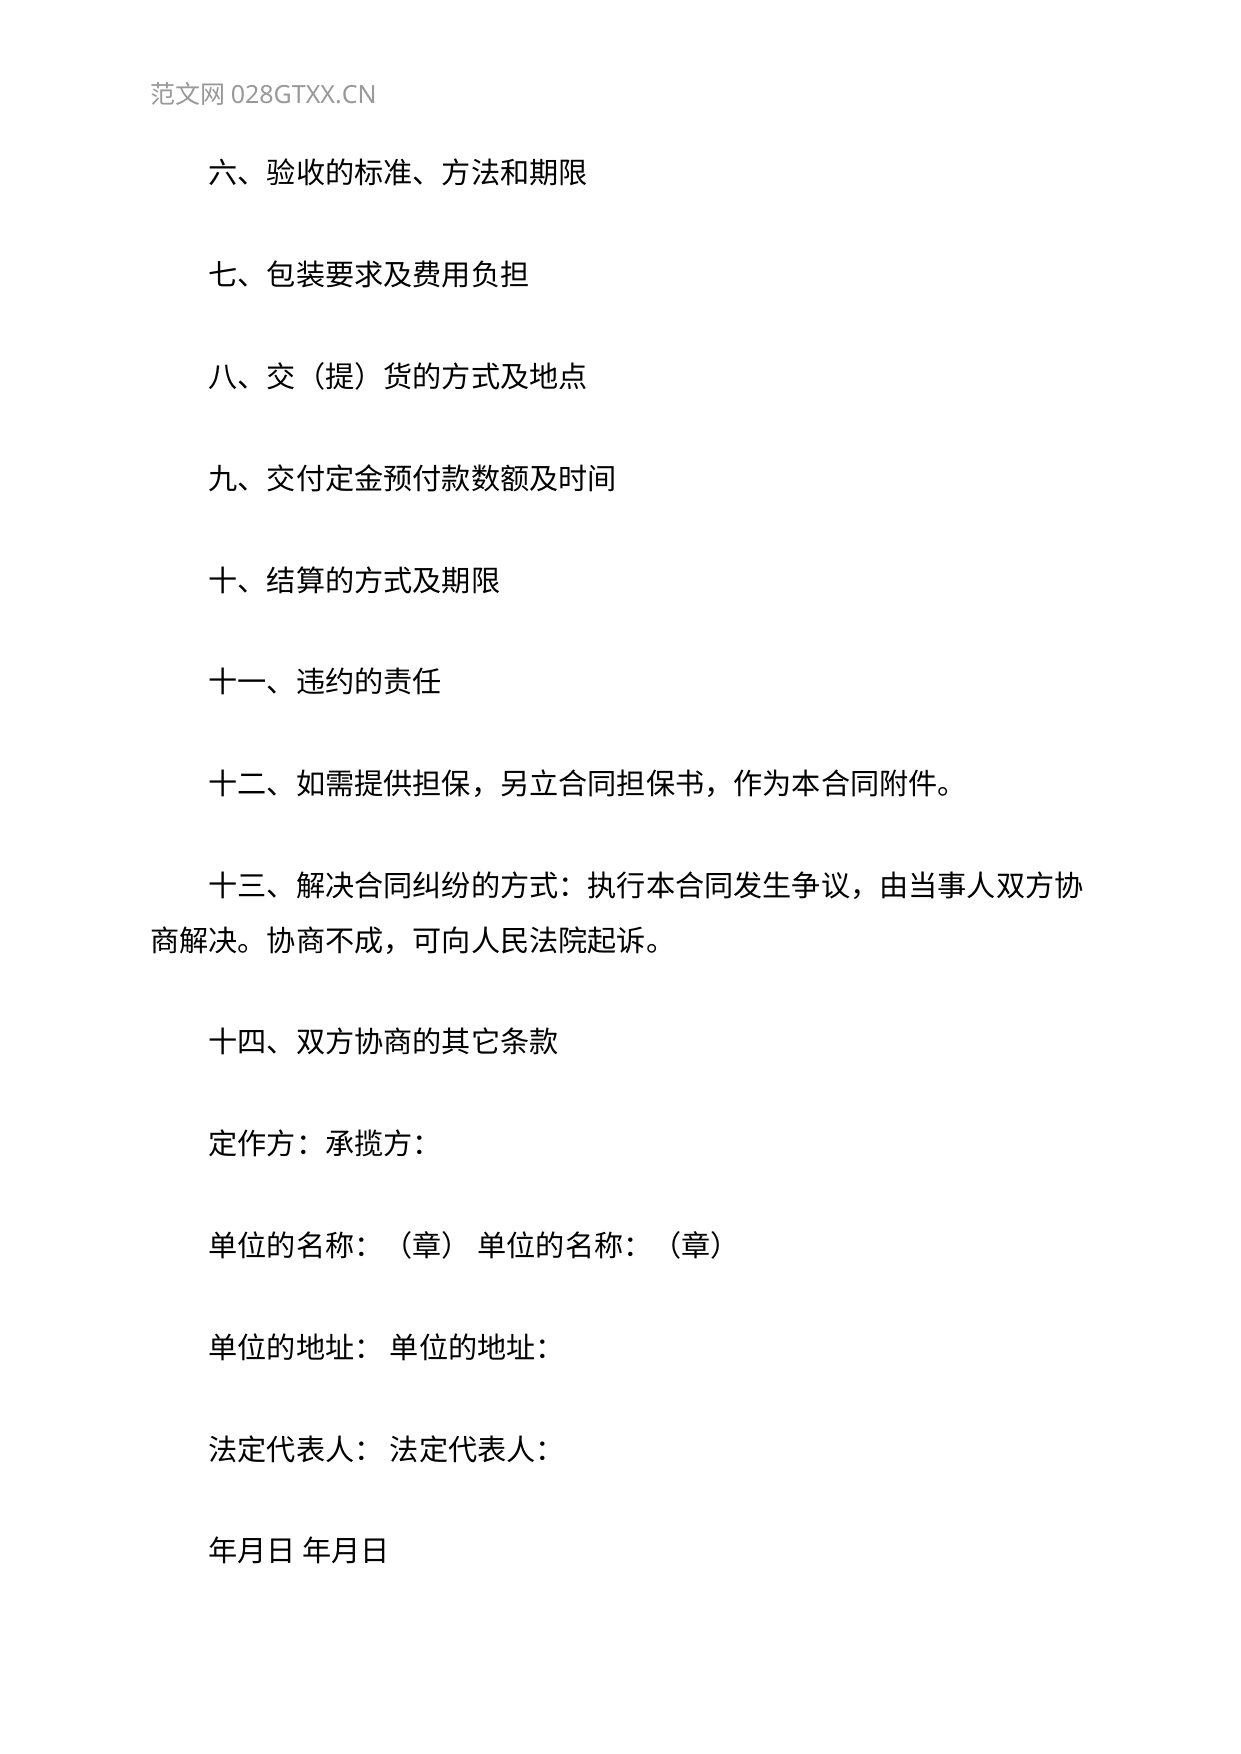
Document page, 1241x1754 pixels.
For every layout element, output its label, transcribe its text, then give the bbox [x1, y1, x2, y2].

text 七、包装要求及费用负担 [150, 252, 1090, 294]
text 单位的名称：（章） 单位的名称：（章） [150, 1223, 1090, 1265]
text 八、交（提）货的方式及地点 [150, 353, 1090, 396]
text 年月日 年月日 [150, 1528, 1090, 1570]
text 单位的地址： 单位的地址： [150, 1324, 1090, 1367]
text 定作方：承揽方： [150, 1121, 1090, 1163]
text 十四、双方协商的其它条款 [150, 1019, 1090, 1061]
text 九、交付定金预付款数额及时间 [150, 455, 1090, 498]
text 六、验收的标准、方法和期限 [150, 150, 1090, 192]
text 十二、如需提供担保，另立合同担保书，作为本合同附件。 [150, 761, 1090, 803]
text 十一、违约的责任 [150, 659, 1090, 701]
text 法定代表人： 法定代表人： [150, 1426, 1090, 1468]
text 十、结算的方式及期限 [150, 557, 1090, 599]
text 十三、解决合同纠纷的方式：执行本合同发生争议，由当事人双方协商解决。协商不成，可向人民法院起诉。 [150, 862, 1090, 959]
